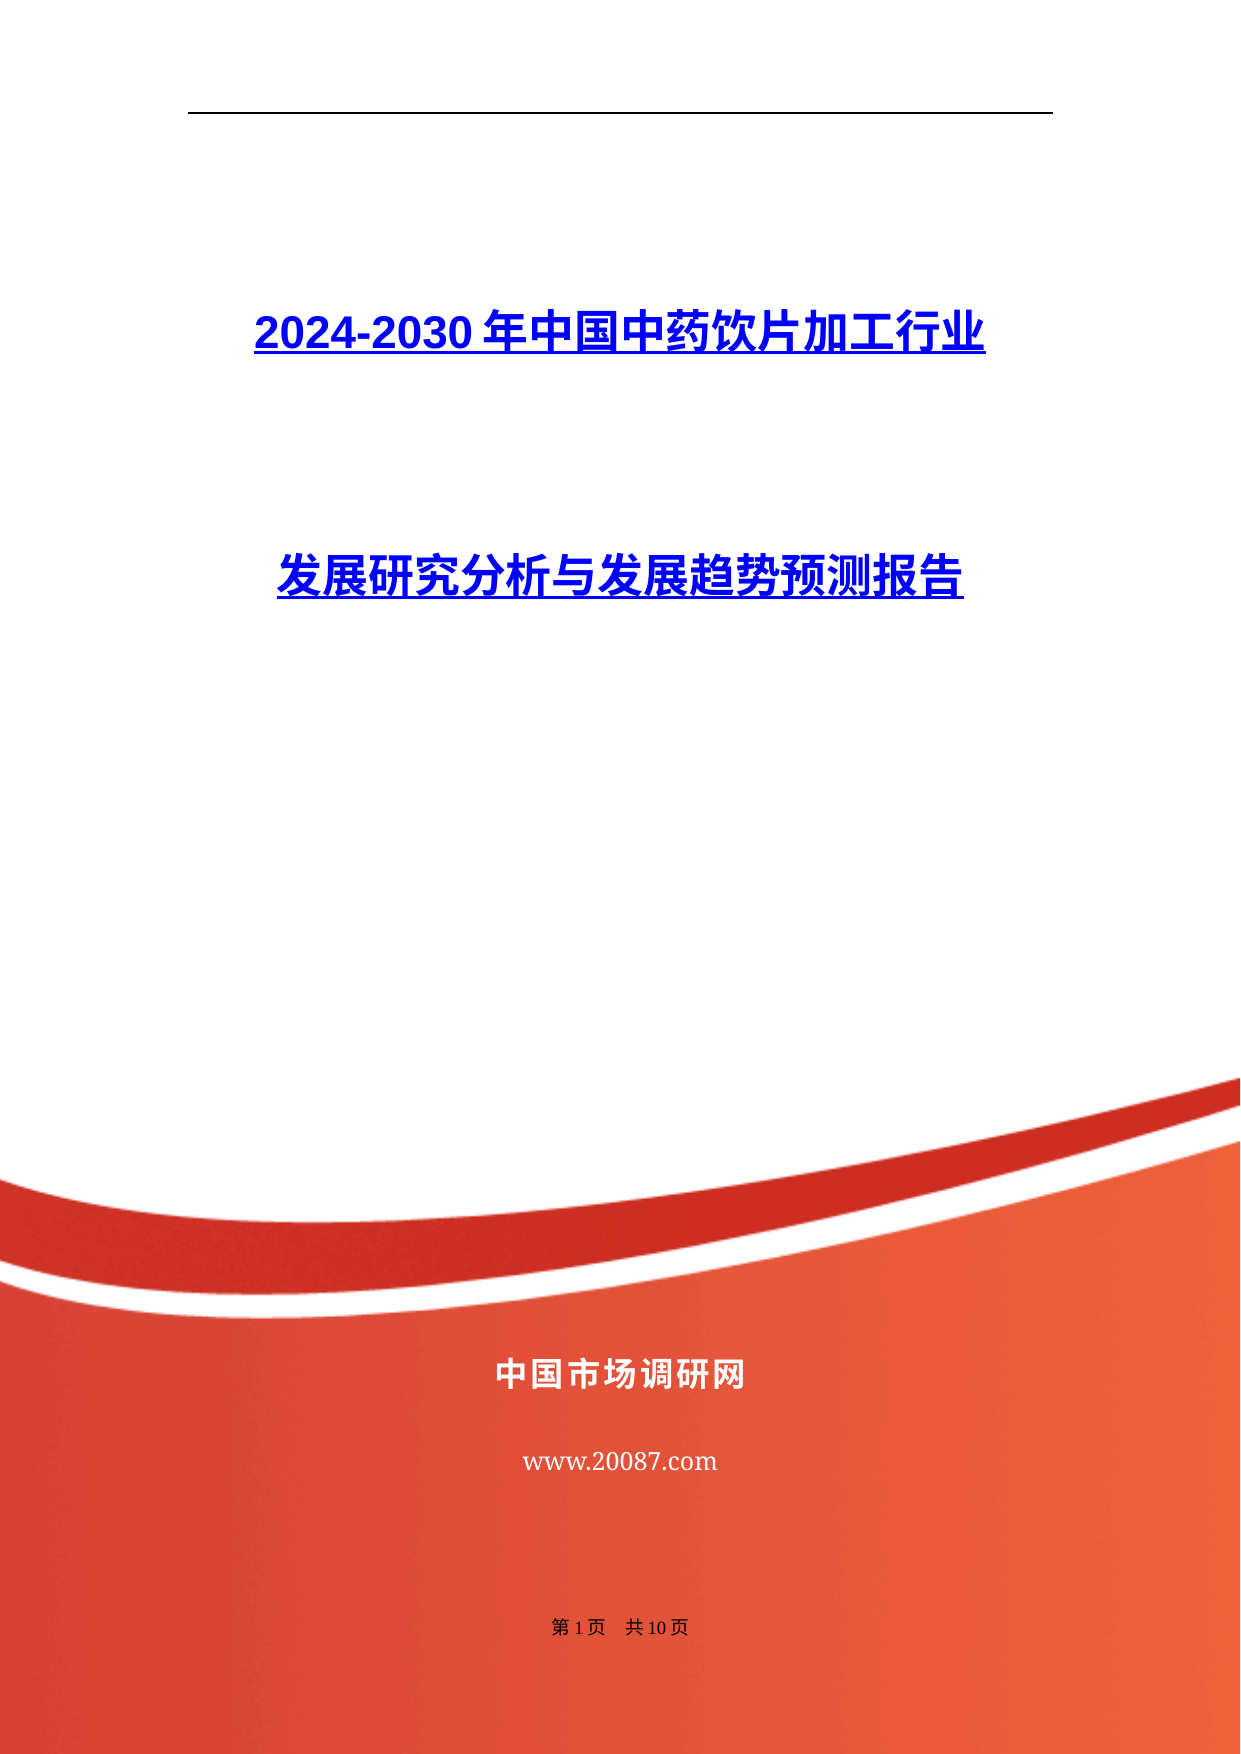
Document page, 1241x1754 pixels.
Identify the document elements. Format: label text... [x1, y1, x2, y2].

text www.20087.com [187, 1428, 1053, 1493]
subtitle 中国市场调研网 [187, 1339, 1053, 1404]
table_header 2024-2030年中国中药饮片加工行业发展研究分析与发展趋势预测报告 [188, 207, 1053, 773]
picture [0, 1006, 1241, 1754]
